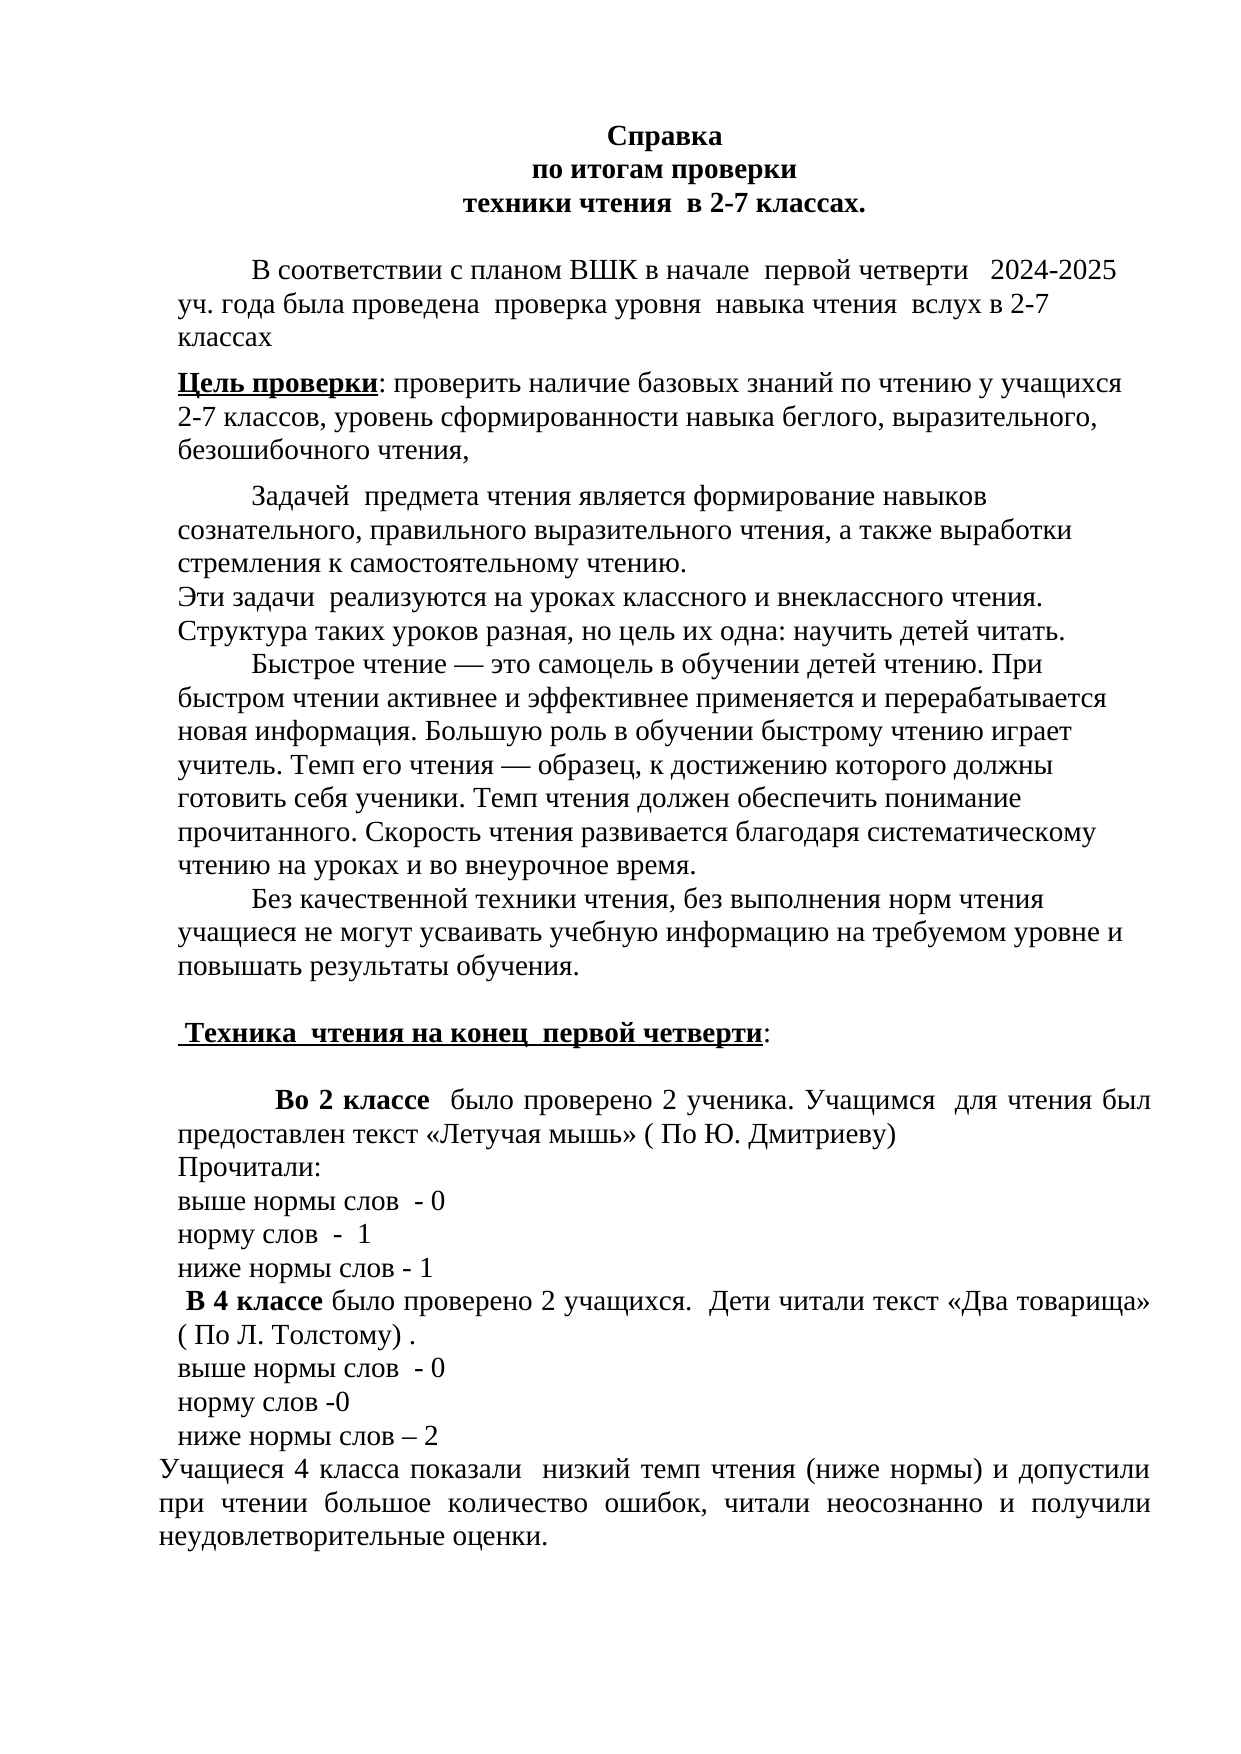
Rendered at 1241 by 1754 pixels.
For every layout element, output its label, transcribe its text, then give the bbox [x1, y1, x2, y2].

text Эти задачи реализуются на уроках классного и внеклассного чтения. Структура таких уроков разная, но цель их одна: научить детей читать. [177, 579, 1152, 646]
text норму слов -0 [177, 1384, 1152, 1418]
text Во 2 классе было проверено 2 ученика. Учащимся для чтения был предоставлен текст «Летучая мышь» ( По Ю. Дмитриеву) [177, 1082, 1152, 1149]
text Быстрое чтение — это самоцель в обучении детей чтению. При быстром чтении активнее и эффективнее применяется и перерабатывается новая информация. Большую роль в обучении быстрому чтению играет учитель. Темп его чтения — образец, к достижению которого должны готовить себя ученики. Темп чтения должен обеспечить понимание прочитанного. Скорость чтения развивается благодаря систематическому чтению на уроках и во внеурочное время. [177, 646, 1152, 881]
text Цель проверки: проверить наличие базовых знаний по чтению у учащихся 2-7 классов, уровень сформированности навыка беглого, выразительного, безошибочного чтения, [177, 365, 1152, 466]
text Техника чтения на конец первой четверти: [177, 1015, 1152, 1049]
text выше нормы слов - 0 [177, 1183, 1152, 1216]
text техники чтения в 2-7 классах. [177, 185, 1152, 219]
text В соответствии с планом ВШК в начале первой четверти 2024-2025 уч. года была проведена проверка уровня навыка чтения вслух в 2-7 классах [177, 252, 1152, 353]
text норму слов - 1 [177, 1216, 1152, 1250]
text ниже нормы слов – 2 [177, 1418, 1152, 1451]
text В 4 классе было проверено 2 учащихся. Дети читали текст «Два товарища» ( По Л. Толстому) . [177, 1283, 1152, 1351]
text Задачей предмета чтения является формирование навыков сознательного, правильного выразительного чтения, а также выработки стремления к самостоятельному чтению. [177, 478, 1152, 579]
text Учащиеся 4 класса показали низкий темп чтения (ниже нормы) и допустили при чтении большое количество ошибок, читали неосознанно и получили неудовлетворительные оценки. [158, 1451, 1152, 1552]
text ниже нормы слов - 1 [177, 1250, 1152, 1283]
text по итогам проверки [177, 152, 1152, 185]
text Cправка [177, 118, 1152, 152]
text Без качественной техники чтения, без выполнения норм чтения учащиеся не могут усваивать учебную информацию на требуемом уровне и повышать результаты обучения. [177, 881, 1152, 982]
text выше нормы слов - 0 [177, 1351, 1152, 1384]
text Прочитали: [177, 1149, 1152, 1183]
